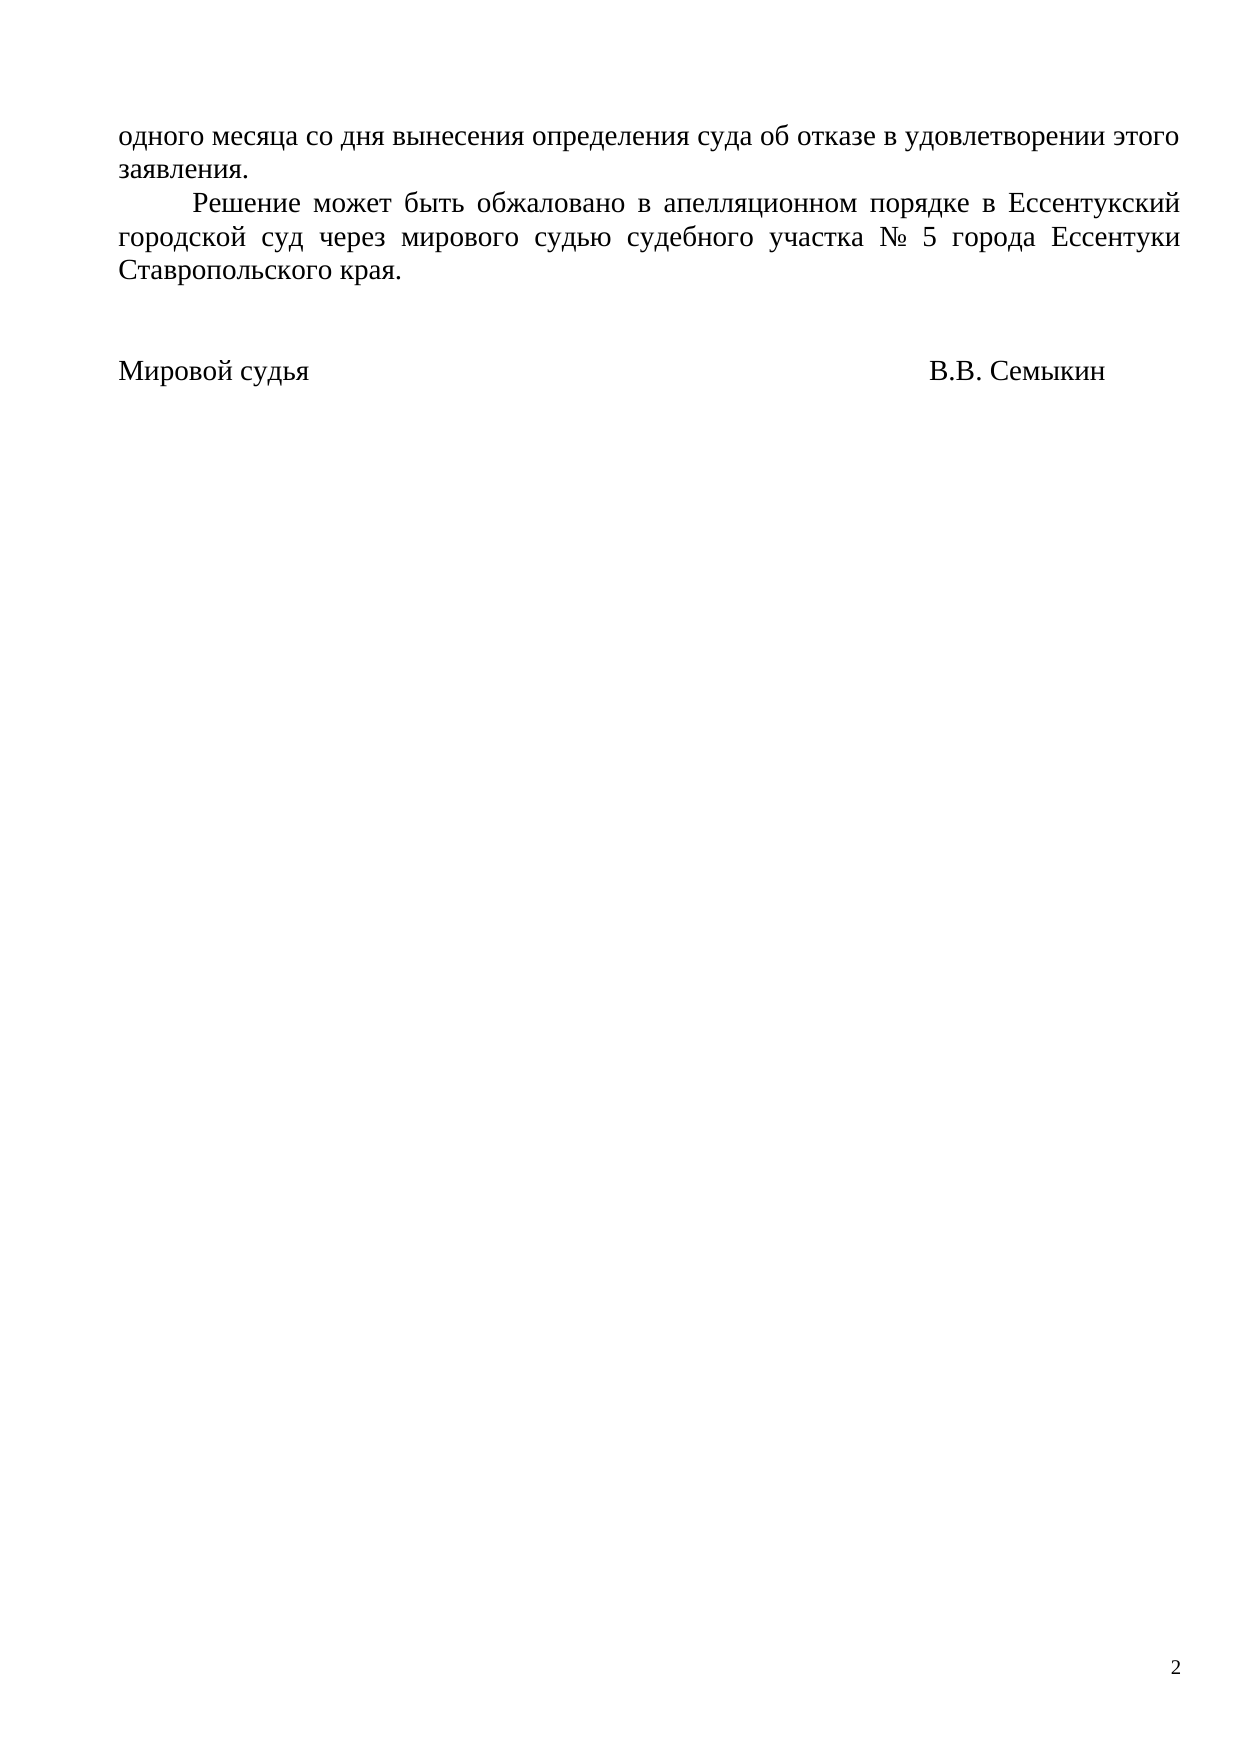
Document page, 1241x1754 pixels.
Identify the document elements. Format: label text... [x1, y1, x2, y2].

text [118, 118, 1181, 185]
text Мировой судья В.В. Семыкин [118, 353, 1181, 386]
text Решение может быть обжаловано в апелляционном порядке в Ессентукский городской суд через мирового судью судебного участка № 5 города Ессентуки Ставропольского края. [118, 185, 1181, 286]
